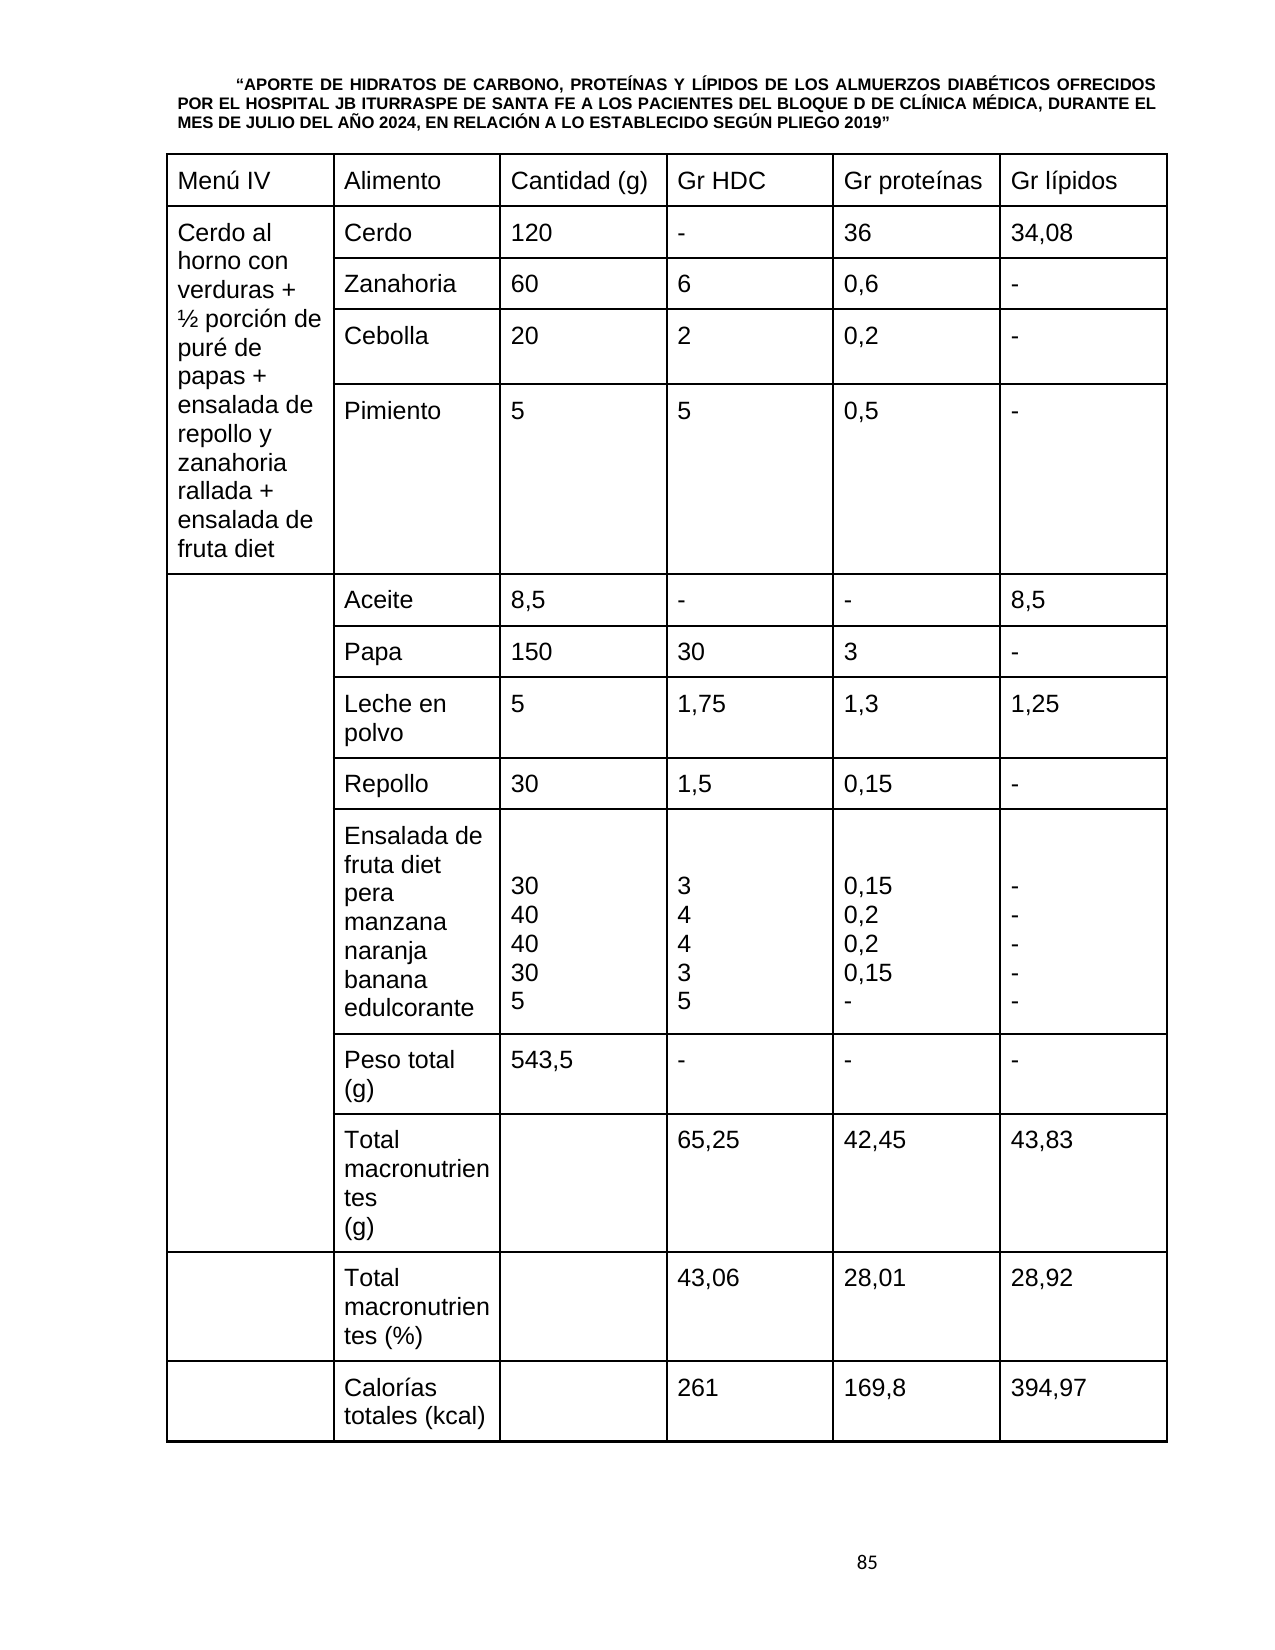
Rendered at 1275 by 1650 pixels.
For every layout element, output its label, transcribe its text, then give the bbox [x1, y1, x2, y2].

table_cell - - - - - [1001, 810, 1166, 1032]
table_cell - [1001, 759, 1166, 808]
table_cell 169,8 [834, 1362, 999, 1440]
table_cell 261 [668, 1362, 832, 1440]
table_cell 42,45 [834, 1115, 999, 1251]
table_cell - [834, 575, 999, 624]
table_cell Peso total (g) [335, 1035, 499, 1113]
table_header Menú IV [168, 155, 333, 205]
table_cell Papa [335, 627, 499, 676]
table_cell [501, 1115, 666, 1251]
table_cell - [668, 1035, 832, 1113]
table_cell 0,2 [834, 310, 999, 383]
table_cell Leche en polvo [335, 678, 499, 757]
table_cell 3 [834, 627, 999, 676]
table_cell 1,75 [668, 678, 832, 757]
table_cell 5 [501, 385, 666, 573]
table_cell 28,92 [1001, 1253, 1166, 1360]
table_cell 0,6 [834, 259, 999, 308]
table_cell [168, 1362, 333, 1440]
table_header Gr HDC [668, 155, 832, 205]
table_cell 1,25 [1001, 678, 1166, 757]
table_header Alimento [335, 155, 499, 205]
table_cell 1,3 [834, 678, 999, 757]
table_cell Aceite [335, 575, 499, 624]
table_cell 394,97 [1001, 1362, 1166, 1440]
table_cell - [1001, 310, 1166, 383]
table_cell Pimiento [335, 385, 499, 573]
table_cell 8,5 [501, 575, 666, 624]
table_cell [501, 1362, 666, 1440]
table_header Gr proteínas [834, 155, 999, 205]
table_cell 2 [668, 310, 832, 383]
table_cell 3 4 4 3 5 [668, 810, 832, 1032]
table_cell 5 [668, 385, 832, 573]
table_cell Cebolla [335, 310, 499, 383]
table_cell - [834, 1035, 999, 1113]
table_cell - [668, 575, 832, 624]
table_cell - [668, 207, 832, 257]
table_cell 43,83 [1001, 1115, 1166, 1251]
table_cell Cerdo al horno con verduras + ½ porción de puré de papas + ensalada de repollo y zanahoria rallada + ensalada de fruta diet [168, 207, 333, 573]
table_cell 20 [501, 310, 666, 383]
table_cell 1,5 [668, 759, 832, 808]
table_cell 30 [668, 627, 832, 676]
table_cell Calorías totales (kcal) [335, 1362, 499, 1440]
table_cell 0,15 0,2 0,2 0,15 - [834, 810, 999, 1032]
table_cell 34,08 [1001, 207, 1166, 257]
table_cell Cerdo [335, 207, 499, 257]
table_cell 65,25 [668, 1115, 832, 1251]
table_cell Repollo [335, 759, 499, 808]
table_cell 36 [834, 207, 999, 257]
table_cell 0,15 [834, 759, 999, 808]
table_cell - [1001, 627, 1166, 676]
table_cell 30 40 40 30 5 [501, 810, 666, 1032]
table_cell [168, 1253, 333, 1360]
table_cell Total macronutrientes (g) [335, 1115, 499, 1251]
table_cell Zanahoria [335, 259, 499, 308]
table_cell - [1001, 259, 1166, 308]
table_cell 150 [501, 627, 666, 676]
table_cell - [1001, 385, 1166, 573]
table_cell 6 [668, 259, 832, 308]
table_header Cantidad (g) [501, 155, 666, 205]
table_cell 543,5 [501, 1035, 666, 1113]
table_cell 0,5 [834, 385, 999, 573]
table_header Gr lípidos [1001, 155, 1166, 205]
table_cell - [1001, 1035, 1166, 1113]
table_cell 5 [501, 678, 666, 757]
table_cell 60 [501, 259, 666, 308]
table_cell 120 [501, 207, 666, 257]
table_cell 43,06 [668, 1253, 832, 1360]
table_cell [501, 1253, 666, 1360]
table_cell [168, 575, 333, 1251]
table_cell 8,5 [1001, 575, 1166, 624]
table_cell Ensalada de fruta diet pera manzana naranja banana edulcorante [335, 810, 499, 1032]
table_cell 30 [501, 759, 666, 808]
table_cell 28,01 [834, 1253, 999, 1360]
table_cell Total macronutrientes (%) [335, 1253, 499, 1360]
